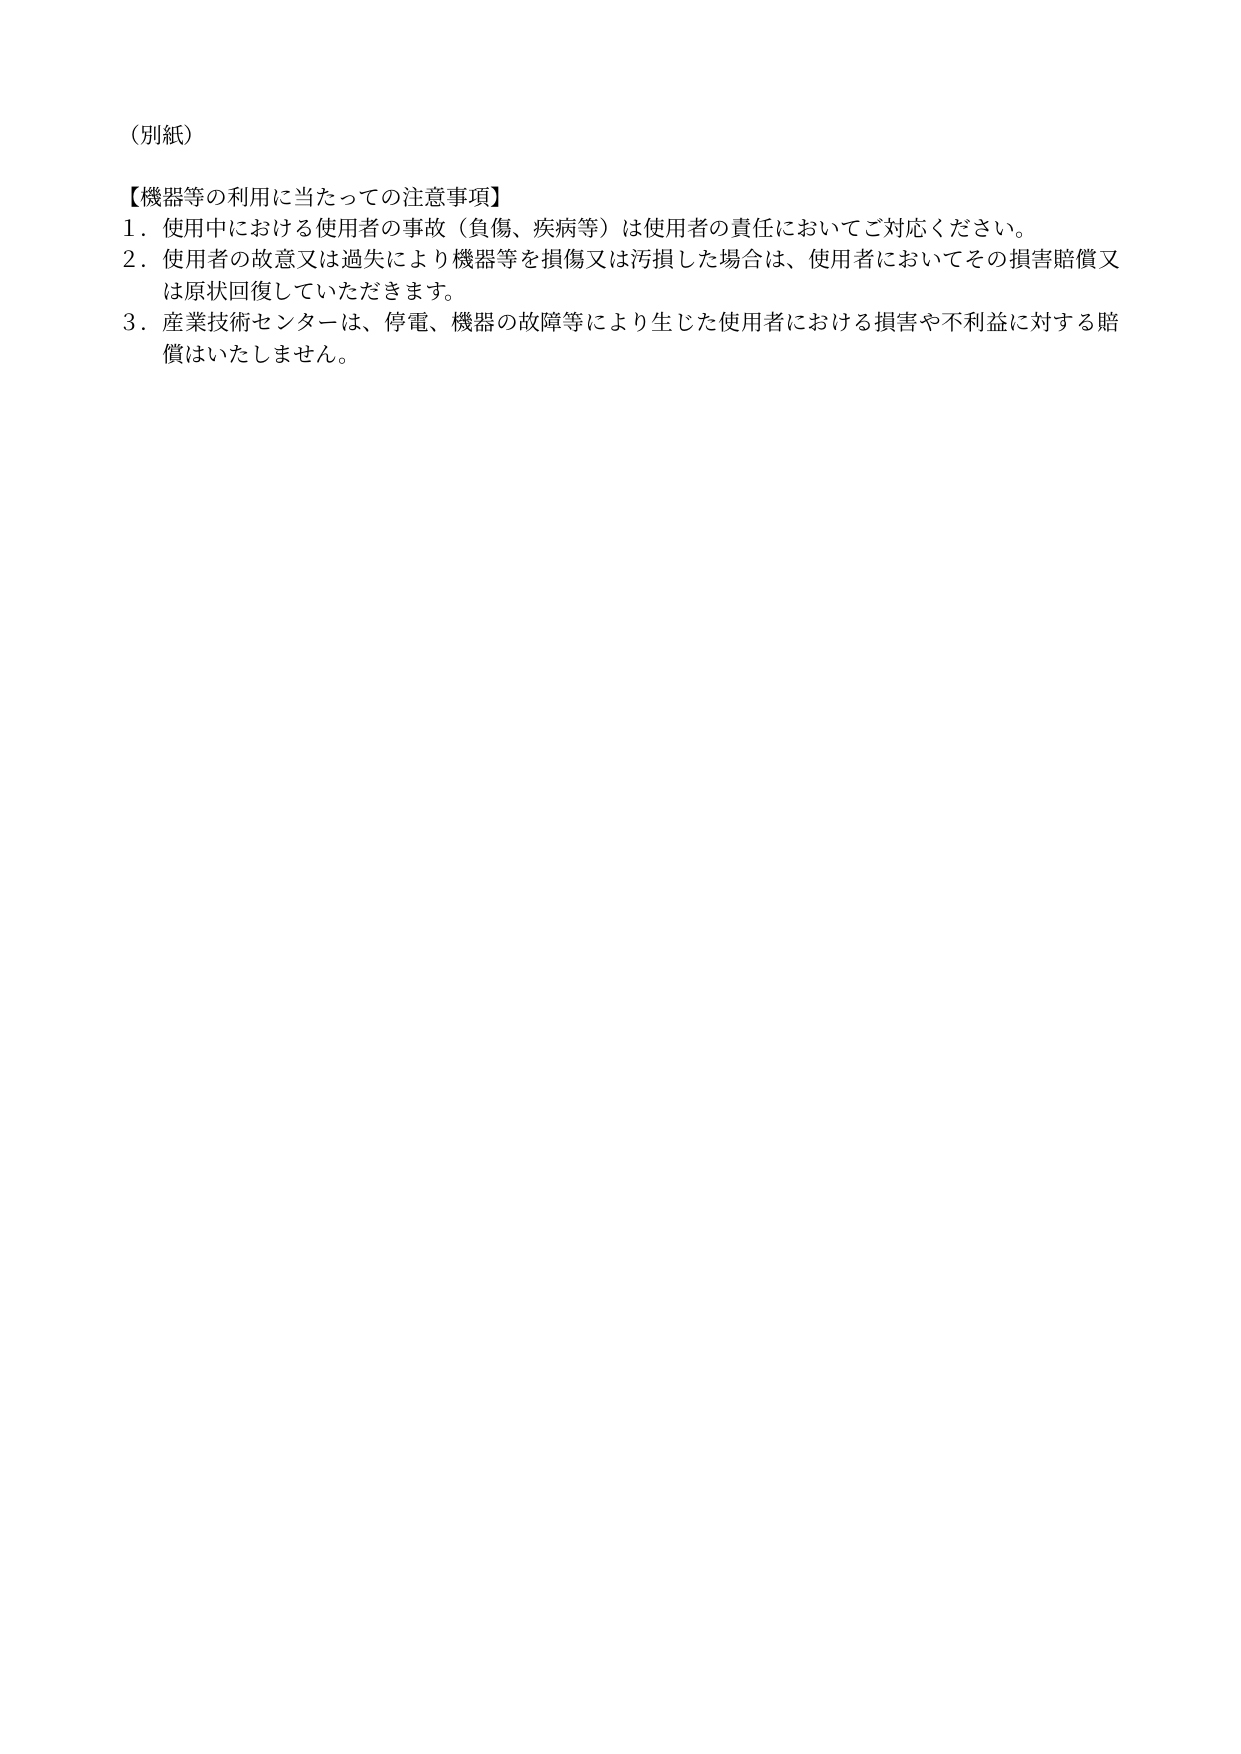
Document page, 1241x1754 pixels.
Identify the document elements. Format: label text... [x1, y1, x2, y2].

text ２．使用者の故意又は過失により機器等を損傷又は汚損した場合は、使用者においてその損害賠償又は原状回復していただきます。 [118, 243, 1122, 306]
text 【機器等の利用に当たっての注意事項】 [118, 180, 1122, 211]
text １．使用中における使用者の事故（負傷、疾病等）は使用者の責任においてご対応ください。 [118, 211, 1122, 243]
text ３．産業技術センターは、停電、機器の故障等により生じた使用者における損害や不利益に対する賠償はいたしません。 [118, 306, 1122, 368]
text （別紙） [118, 118, 1122, 150]
